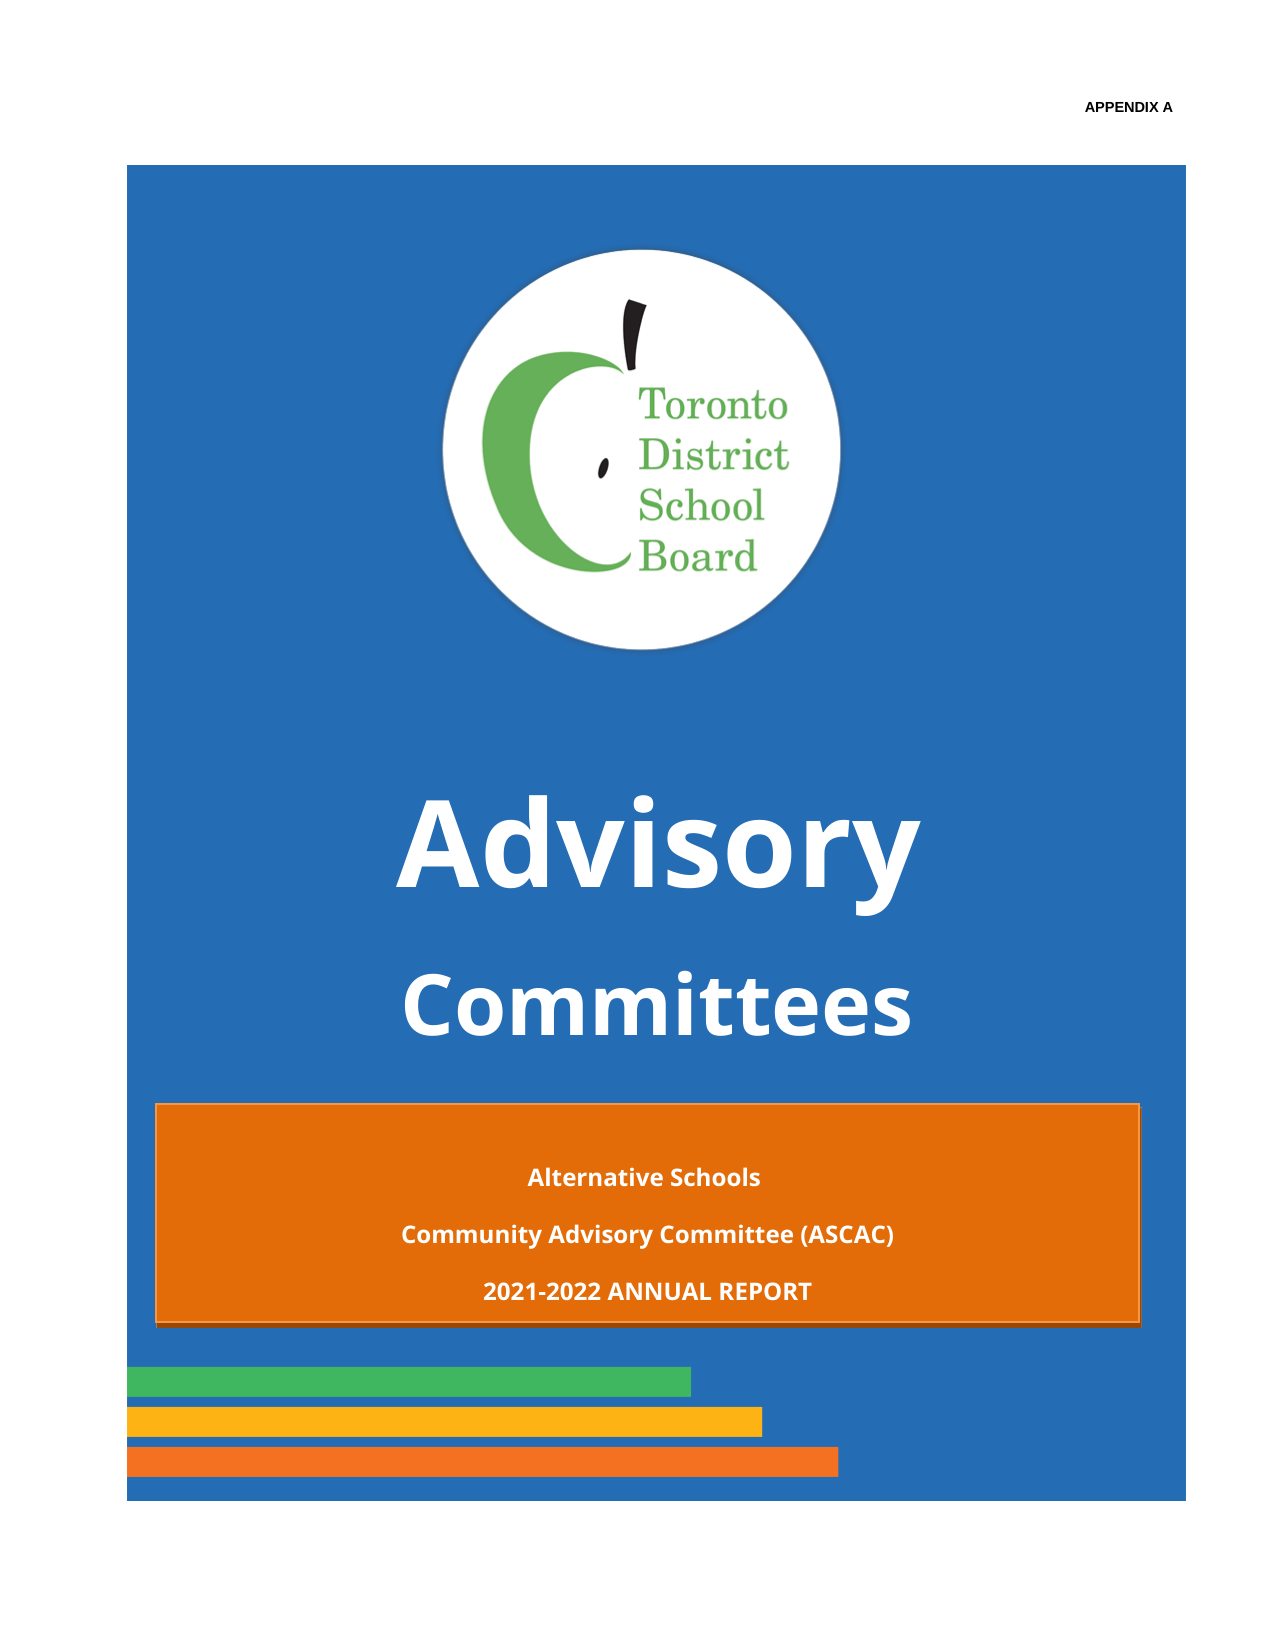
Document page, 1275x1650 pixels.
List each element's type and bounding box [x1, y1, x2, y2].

picture [112, 150, 1202, 1501]
